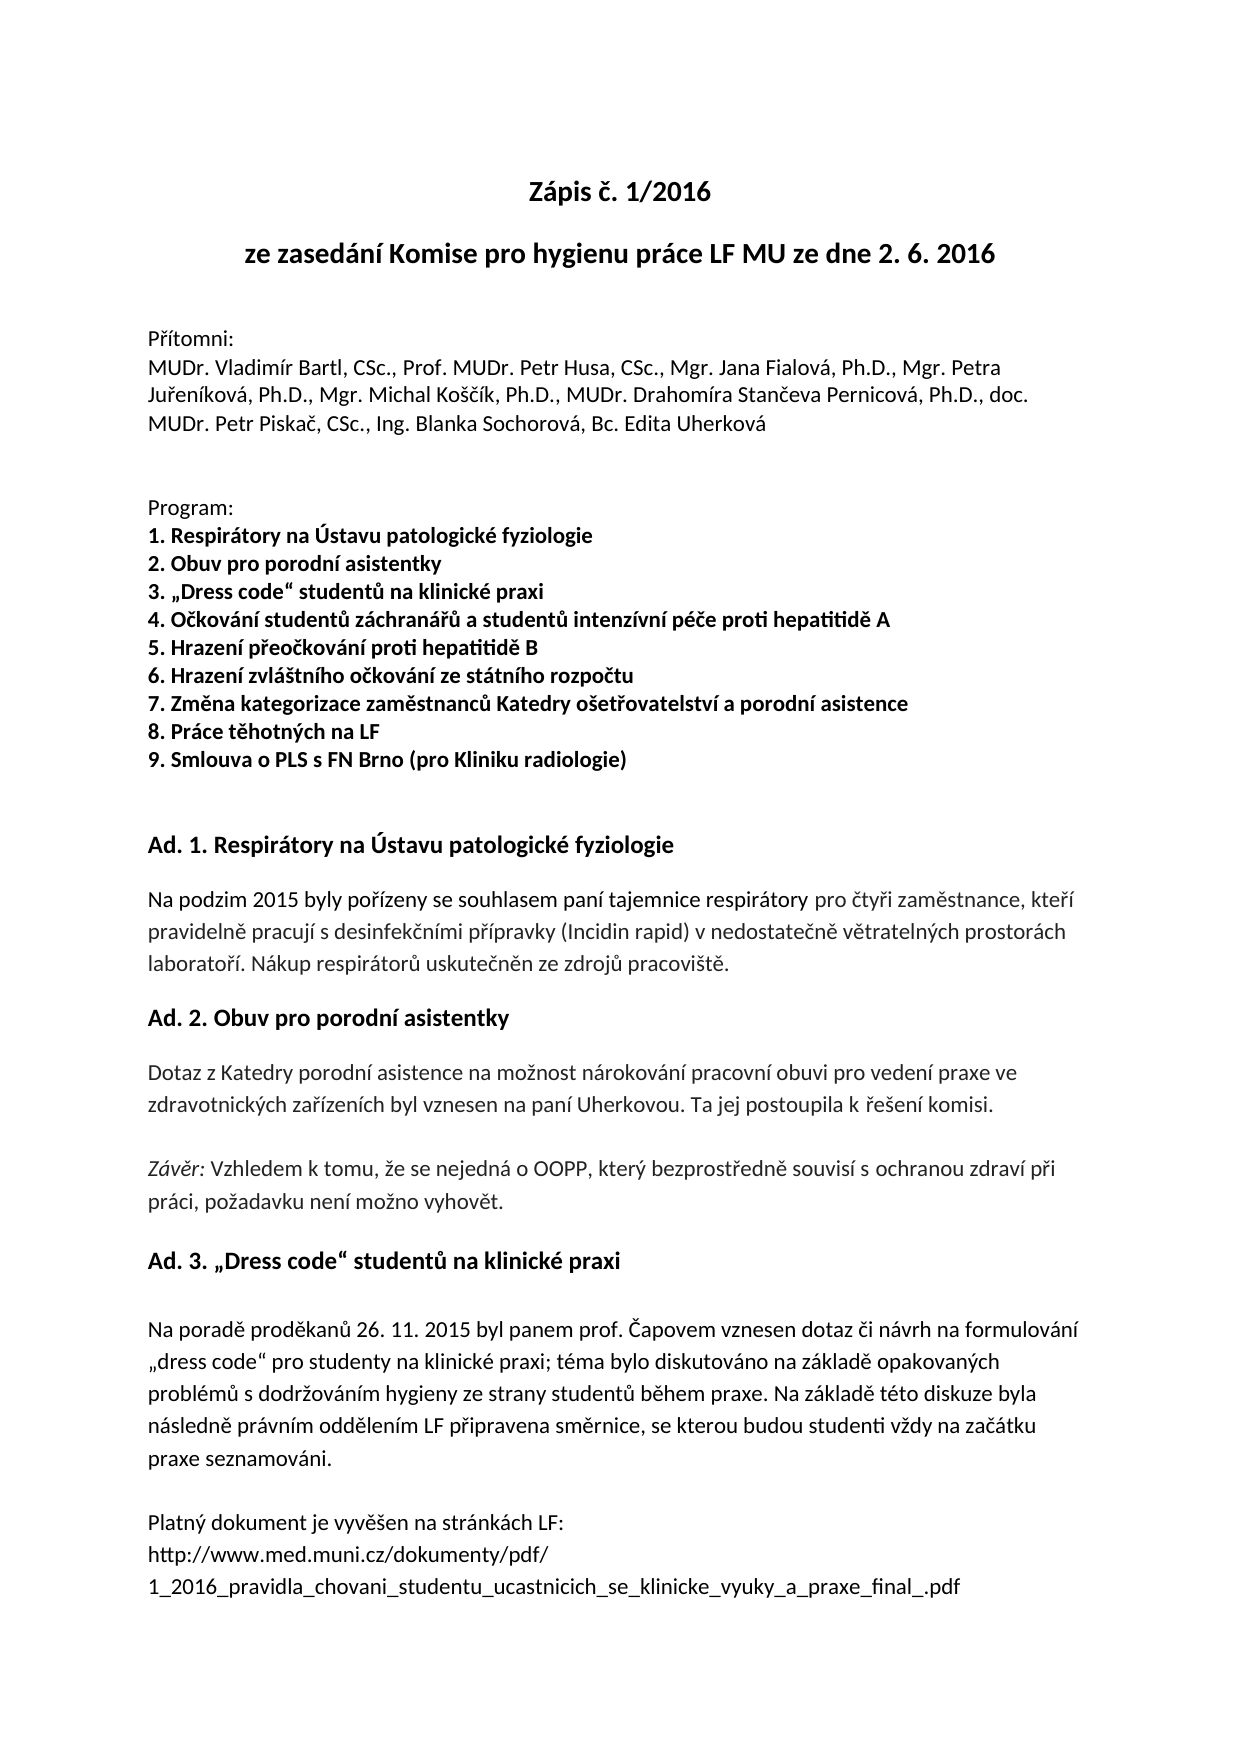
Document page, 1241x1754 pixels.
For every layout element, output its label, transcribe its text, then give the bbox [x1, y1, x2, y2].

text Dotaz z Katedry porodní asistence na možnost nárokování pracovní obuvi pro vedení praxe ve zdravotnických zařízeních byl vznesen na paní Uherkovou. Ta jej postoupila k řešení komisi. [148, 1058, 1093, 1118]
text 8. Práce těhotných na LF [148, 717, 1093, 745]
text 2. Obuv pro porodní asistentky [148, 549, 1093, 577]
text 9. Smlouva o PLS s FN Brno (pro Kliniku radiologie) [148, 745, 1093, 773]
text 5. Hrazení přeočkování proti hepatitidě B [148, 633, 1093, 661]
text 3. „Dress code“ studentů na klinické praxi [148, 577, 1093, 605]
text Ad. 1. Respirátory na Ústavu patologické fyziologie [148, 829, 1093, 859]
text Ad. 3. „Dress code“ studentů na klinické praxi [148, 1245, 1093, 1276]
text Zápis č. 1/2016 [148, 173, 1093, 209]
text MUDr. Vladimír Bartl, CSc., Prof. MUDr. Petr Husa, CSc., Mgr. Jana Fialová, Ph.D., Mgr. Petra Juřeníková, Ph.D., Mgr. Michal Koščík, Ph.D., MUDr. Drahomíra Stančeva Pernicová, Ph.D., doc. MUDr. Petr Piskač, CSc., Ing. Blanka Sochorová, Bc. Edita Uherková [148, 353, 1093, 437]
text Ad. 2. Obuv pro porodní asistentky [148, 1002, 1093, 1033]
text Závěr: Vzhledem k tomu, že se nejedná o OOPP, který bezprostředně souvisí s ochranou zdraví při práci, požadavku není možno vyhovět. [148, 1154, 1093, 1215]
text Na poradě proděkanů 26. 11. 2015 byl panem prof. Čapovem vznesen dotaz či návrh na formulování „dress code“ pro studenty na klinické praxi; téma bylo diskutováno na základě opakovaných problémů s dodržováním hygieny ze strany studentů během praxe. Na základě této diskuze byla následně právním oddělením LF připravena směrnice, se kterou budou studenti vždy na začátku praxe seznamováni. [148, 1315, 1093, 1472]
text 6. Hrazení zvláštního očkování ze státního rozpočtu [148, 661, 1093, 689]
text 1. Respirátory na Ústavu patologické fyziologie [148, 521, 1093, 549]
text 7. Změna kategorizace zaměstnanců Katedry ošetřovatelství a porodní asistence [148, 689, 1093, 717]
text ze zasedání Komise pro hygienu práce LF MU ze dne 2. 6. 2016 [148, 235, 1093, 270]
text 4. Očkování studentů záchranářů a studentů intenzívní péče proti hepatitidě A [148, 605, 1093, 633]
text http://www.med.muni.cz/dokumenty/pdf/1_2016_pravidla_chovani_studentu_ucastnicich_se_klinicke_vyuky_a_praxe_final_.pdf [148, 1540, 1093, 1601]
text Přítomni: [148, 324, 1093, 353]
text Program: [148, 493, 1093, 521]
text Platný dokument je vyvěšen na stránkách LF: [148, 1508, 1093, 1536]
text Na podzim 2015 byly pořízeny se souhlasem paní tajemnice respirátory pro čtyři zaměstnance, kteří pravidelně pracují s desinfekčními přípravky (Incidin rapid) v nedostatečně větratelných prostorách laboratoří. Nákup respirátorů uskutečněn ze zdrojů pracoviště. [148, 885, 1093, 977]
